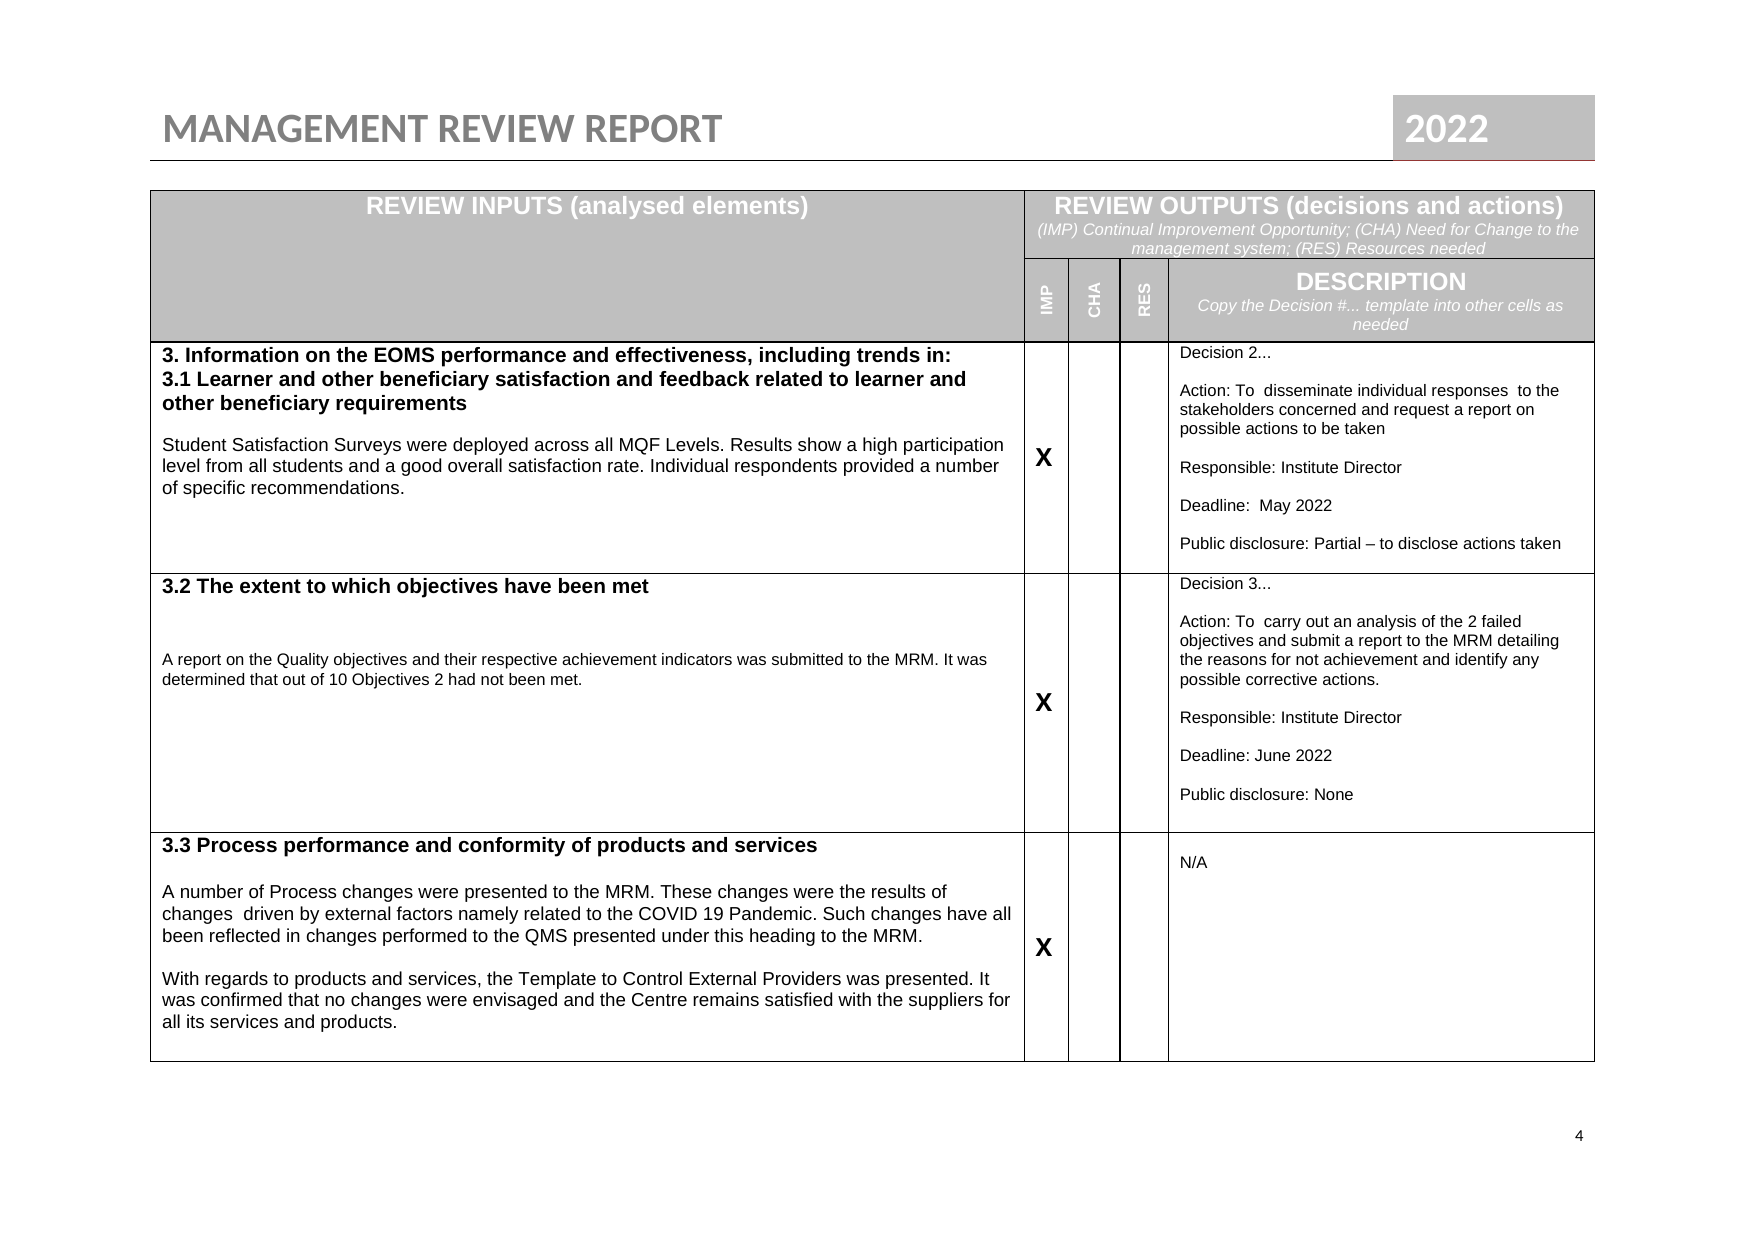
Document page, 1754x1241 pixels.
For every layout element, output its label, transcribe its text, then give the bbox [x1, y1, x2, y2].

table_cell Decision 2... Action: To disseminate individual responses to the stakeholders concerned and request a report on possible actions to be taken Responsible: Institute Director Deadline: May 2022 Public disclosure: Partial – to disclose actions taken [1169, 343, 1594, 572]
table_cell RES [1121, 259, 1168, 341]
table_header REVIEW OUTPUTS (decisions and actions) (IMP) Continual Improvement Opportunity; (CHA) Need for Change to the management system; (RES) Resources needed [1025, 191, 1594, 258]
table_cell X [1025, 574, 1068, 832]
table_cell DESCRIPTION Copy the Decision #... template into other cells as needed [1169, 259, 1594, 341]
table_cell X [1025, 343, 1068, 572]
table_cell IMP [1025, 259, 1068, 341]
table_cell N/A [1169, 833, 1594, 1061]
table_cell CHA [1069, 259, 1119, 341]
table_cell [1069, 343, 1119, 572]
table_cell [1069, 833, 1119, 1061]
table_cell 3.2 The extent to which objectives have been met A report on the Quality objectives and their respective achievement indicators was submitted to the MRM. It was determined that out of 10 Objectives 2 had not been met. [151, 574, 1024, 832]
table_cell Decision 3... Action: To carry out an analysis of the 2 failed objectives and submit a report to the MRM detailing the reasons for not achievement and identify any possible corrective actions. Responsible: Institute Director Deadline: June 2022 Public disclosure: None [1169, 574, 1594, 832]
table_cell 3. Information on the EOMS performance and effectiveness, including trends in: 3.1 Learner and other beneficiary satisfaction and feedback related to learner and other beneficiary requirements Student Satisfaction Surveys were deployed across all MQF Levels. Results show a high participation level from all students and a good overall satisfaction rate. Individual respondents provided a number of specific recommendations. [151, 343, 1024, 572]
table_cell X [1025, 833, 1068, 1061]
table_cell [1069, 574, 1119, 832]
table_cell 3.3 Process performance and conformity of products and services A number of Process changes were presented to the MRM. These changes were the results of changes driven by external factors namely related to the COVID 19 Pandemic. Such changes have all been reflected in changes performed to the QMS presented under this heading to the MRM. With regards to products and services, the Template to Control External Providers was presented. It was confirmed that no changes were envisaged and the Centre remains satisfied with the suppliers for all its services and products. [151, 833, 1024, 1061]
table_cell [1121, 343, 1168, 572]
table_cell [1121, 833, 1168, 1061]
table_cell [1121, 574, 1168, 832]
table_header REVIEW INPUTS (analysed elements) [151, 191, 1024, 341]
